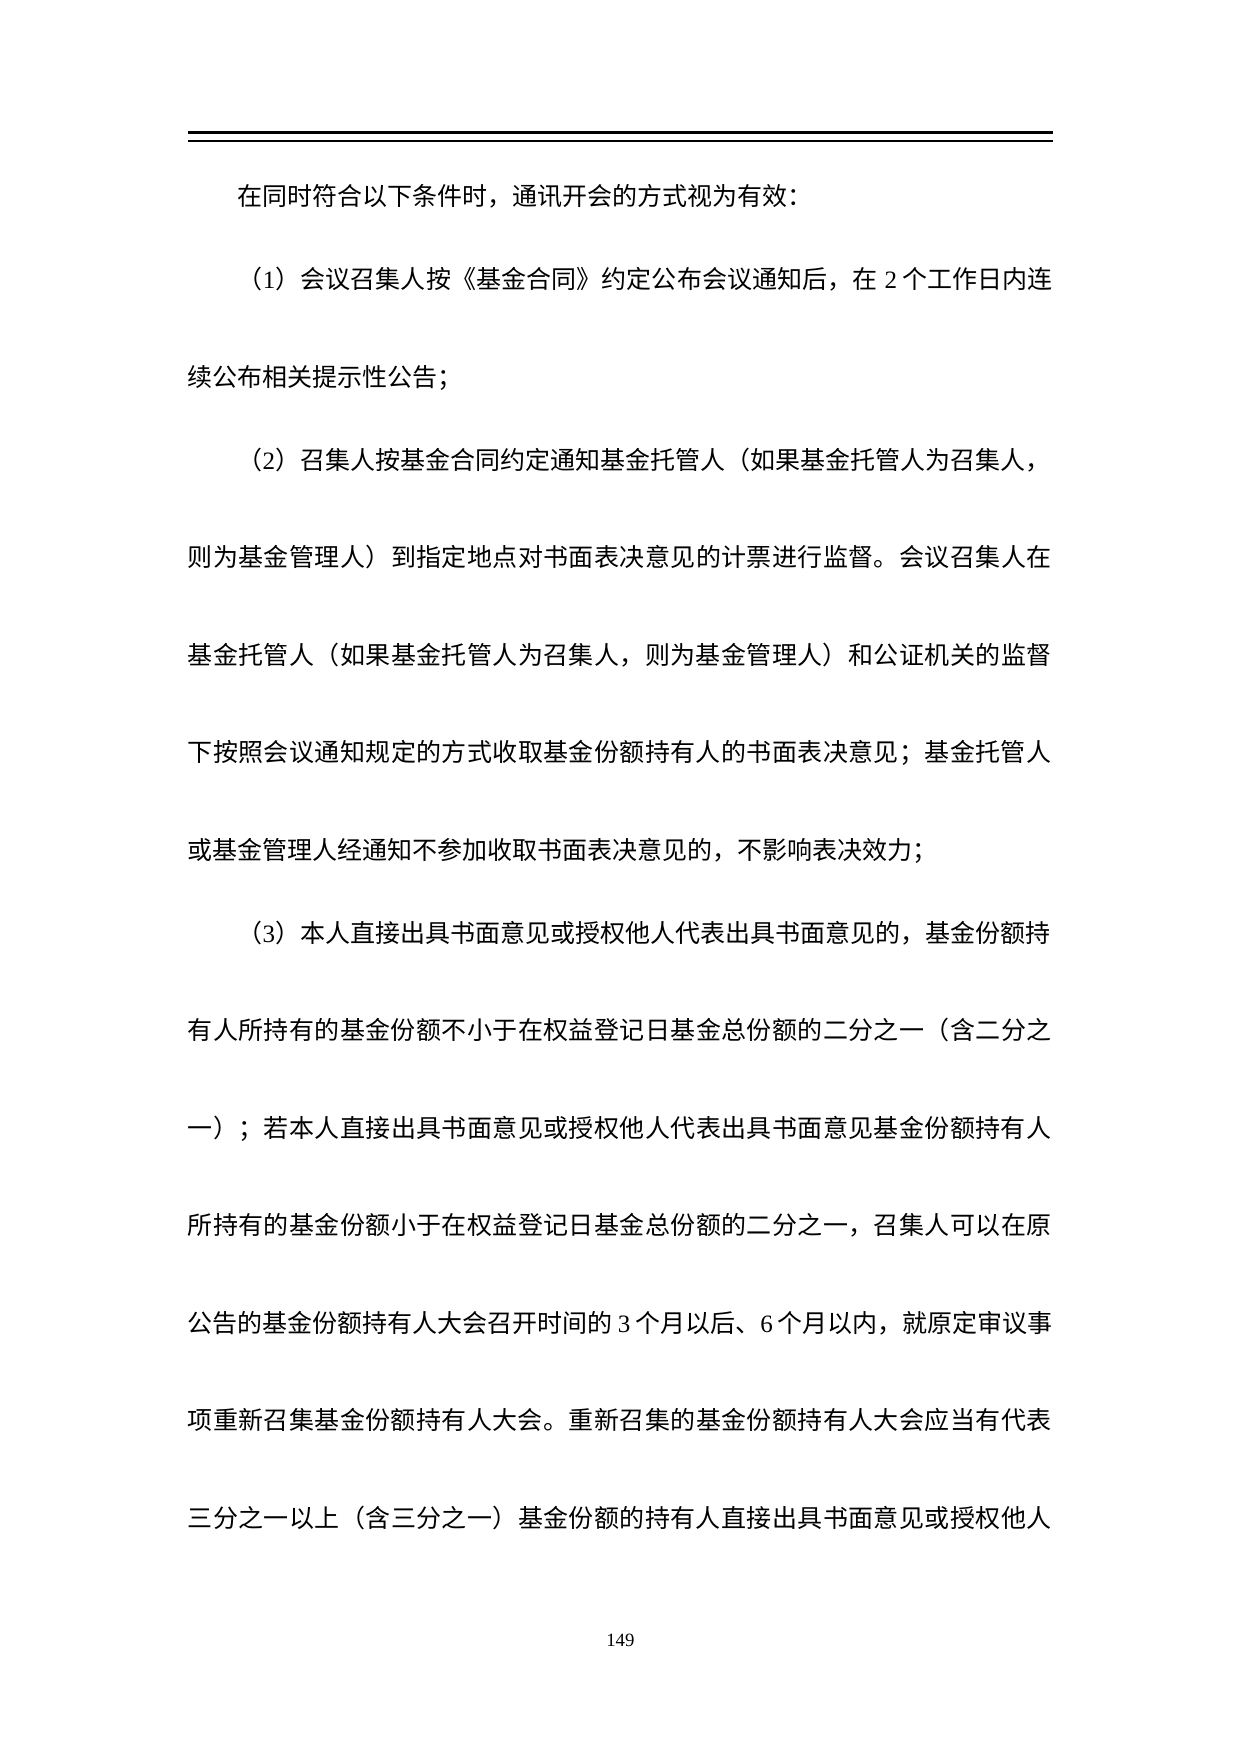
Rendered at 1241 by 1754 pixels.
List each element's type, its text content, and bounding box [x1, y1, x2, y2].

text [187, 899, 1053, 1549]
text （2）召集人按基金合同约定通知基金托管人（如果基金托管人为召集人，则为基金管理人）到指定地点对书面表决意见的计票进行监督。会议召集人在基金托管人（如果基金托管人为召集人，则为基金管理人）和公证机关的监督下按照会议通知规定的方式收取基金份额持有人的书面表决意见；基金托管人或基金管理人经通知不参加收取书面表决意见的，不影响表决效力； [187, 426, 1053, 881]
text （1）会议召集人按《基金合同》约定公布会议通知后，在 2个工作日内连续公布相关提示性公告； [187, 245, 1053, 408]
text 在同时符合以下条件时，通讯开会的方式视为有效： [187, 162, 1053, 227]
